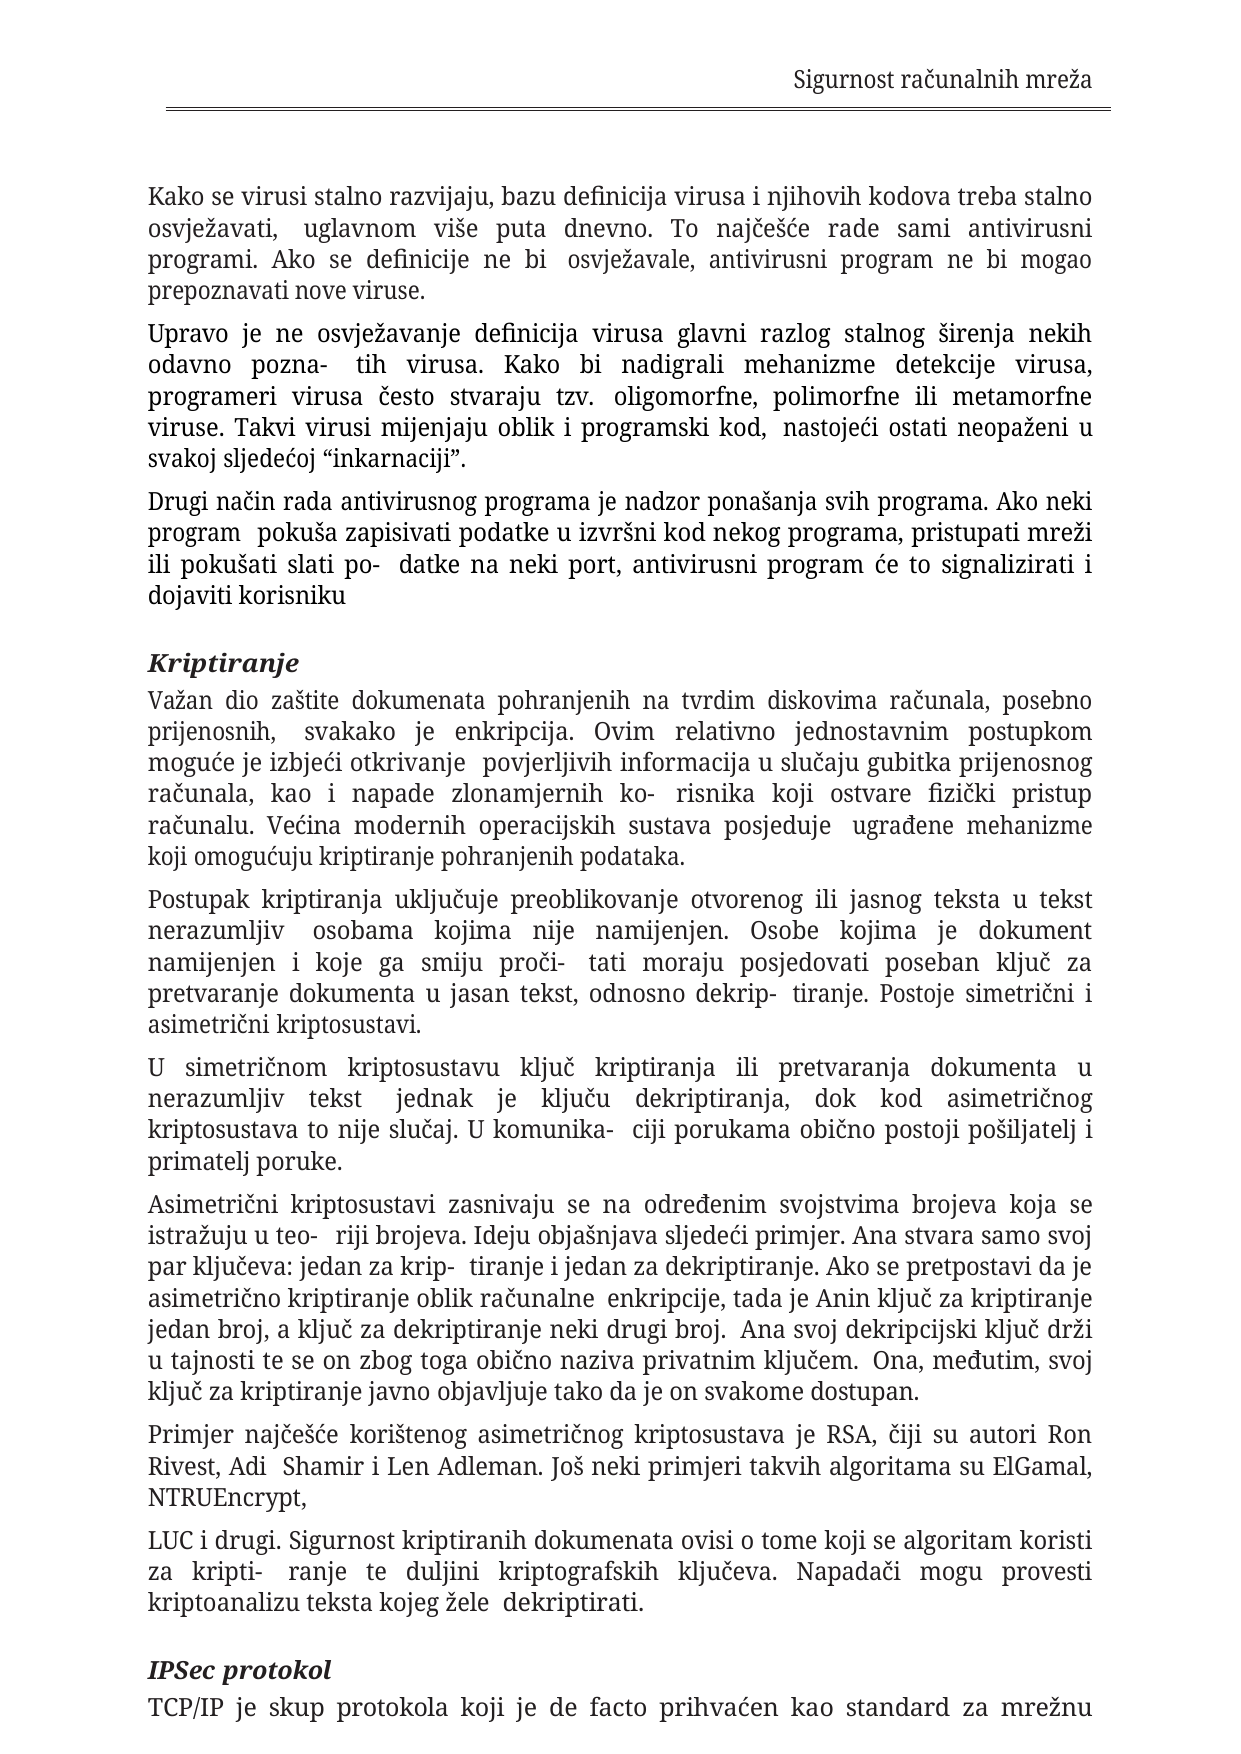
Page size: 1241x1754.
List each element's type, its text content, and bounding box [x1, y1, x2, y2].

text Kako se virusi stalno razvijaju, bazu definicija virusa i njihovih kodova treba stalno osvježavati, uglavnom više puta dnevno. To najčešće rade sami antivirusni programi. Ako se definicije ne bi osvježavale, antivirusni program ne bi mogao prepoznavati nove viruse. [148, 181, 1093, 306]
text Primjer najčešće korištenog asimetričnog kriptosustava je RSA, čiji su autori Ron Rivest, Adi Shamir i Len Adleman. Još neki primjeri takvih algoritama su ElGamal, NTRUEncrypt, [148, 1419, 1093, 1512]
text LUC i drugi. Sigurnost kriptiranih dokumenata ovisi o tome koji se algoritam koristi za kripti- ranje te duljini kriptografskih ključeva. Napadači mogu provesti kriptoanalizu teksta kojeg žele dekriptirati. [148, 1524, 1093, 1618]
text Važan dio zaštite dokumenata pohranjenih na tvrdim diskovima računala, posebno prijenosnih, svakako je enkripcija. Ovim relativno jednostavnim postupkom moguće je izbjeći otkrivanje povjerljivih informacija u slučaju gubitka prijenosnog računala, kao i napade zlonamjernih ko- risnika koji ostvare fizički pristup računalu. Većina modernih operacijskih sustava posjeduje ugrađene mehanizme koji omogućuju kriptiranje pohranjenih podataka. [148, 684, 1093, 872]
text U simetričnom kriptosustavu ključ kriptiranja ili pretvaranja dokumenta u nerazumljiv tekst jednak je ključu dekriptiranja, dok kod asimetričnog kriptosustava to nije slučaj. U komunika- ciji porukama obično postoji pošiljatelj i primatelj poruke. [148, 1051, 1093, 1176]
subtitle IPSec protokol [148, 1653, 1105, 1687]
text Drugi način rada antivirusnog programa je nadzor ponašanja svih programa. Ako neki program pokuša zapisivati podatke u izvršni kod nekog programa, pristupati mreži ili pokušati slati po- datke na neki port, antivirusni program će to signalizirati i dojaviti korisniku [148, 486, 1093, 611]
text Upravo je ne osvježavanje definicija virusa glavni razlog stalnog širenja nekih odavno pozna- tih virusa. Kako bi nadigrali mehanizme detekcije virusa, programeri virusa često stvaraju tzv. oligomorfne, polimorfne ili metamorfne viruse. Takvi virusi mijenjaju oblik i programski kod, nastojeći ostati neopaženi u svakoj sljedećoj “inkarnaciji”. [148, 317, 1093, 474]
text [148, 1692, 1093, 1723]
text Postupak kriptiranja uključuje preoblikovanje otvorenog ili jasnog teksta u tekst nerazumljiv osobama kojima nije namijenjen. Osobe kojima je dokument namijenjen i koje ga smiju proči- tati moraju posjedovati poseban ključ za pretvaranje dokumenta u jasan tekst, odnosno dekrip- tiranje. Postoje simetrični i asimetrični kriptosustavi. [148, 883, 1093, 1040]
text Sigurnost računalnih mreža [135, 62, 1093, 96]
text Asimetrični kriptosustavi zasnivaju se na određenim svojstvima brojeva koja se istražuju u teo- riji brojeva. Ideju objašnjava sljedeći primjer. Ana stvara samo svoj par ključeva: jedan za krip- tiranje i jedan za dekriptiranje. Ako se pretpostavi da je asimetrično kriptiranje oblik računalne enkripcije, tada je Anin ključ za kriptiranje jedan broj, a ključ za dekriptiranje neki drugi broj. Ana svoj dekripcijski ključ drži u tajnosti te se on zbog toga obično naziva privatnim ključem. Ona, međutim, svoj ključ za kriptiranje javno objavljuje tako da je on svakome dostupan. [148, 1188, 1093, 1407]
subtitle Kriptiranje [148, 645, 1105, 679]
